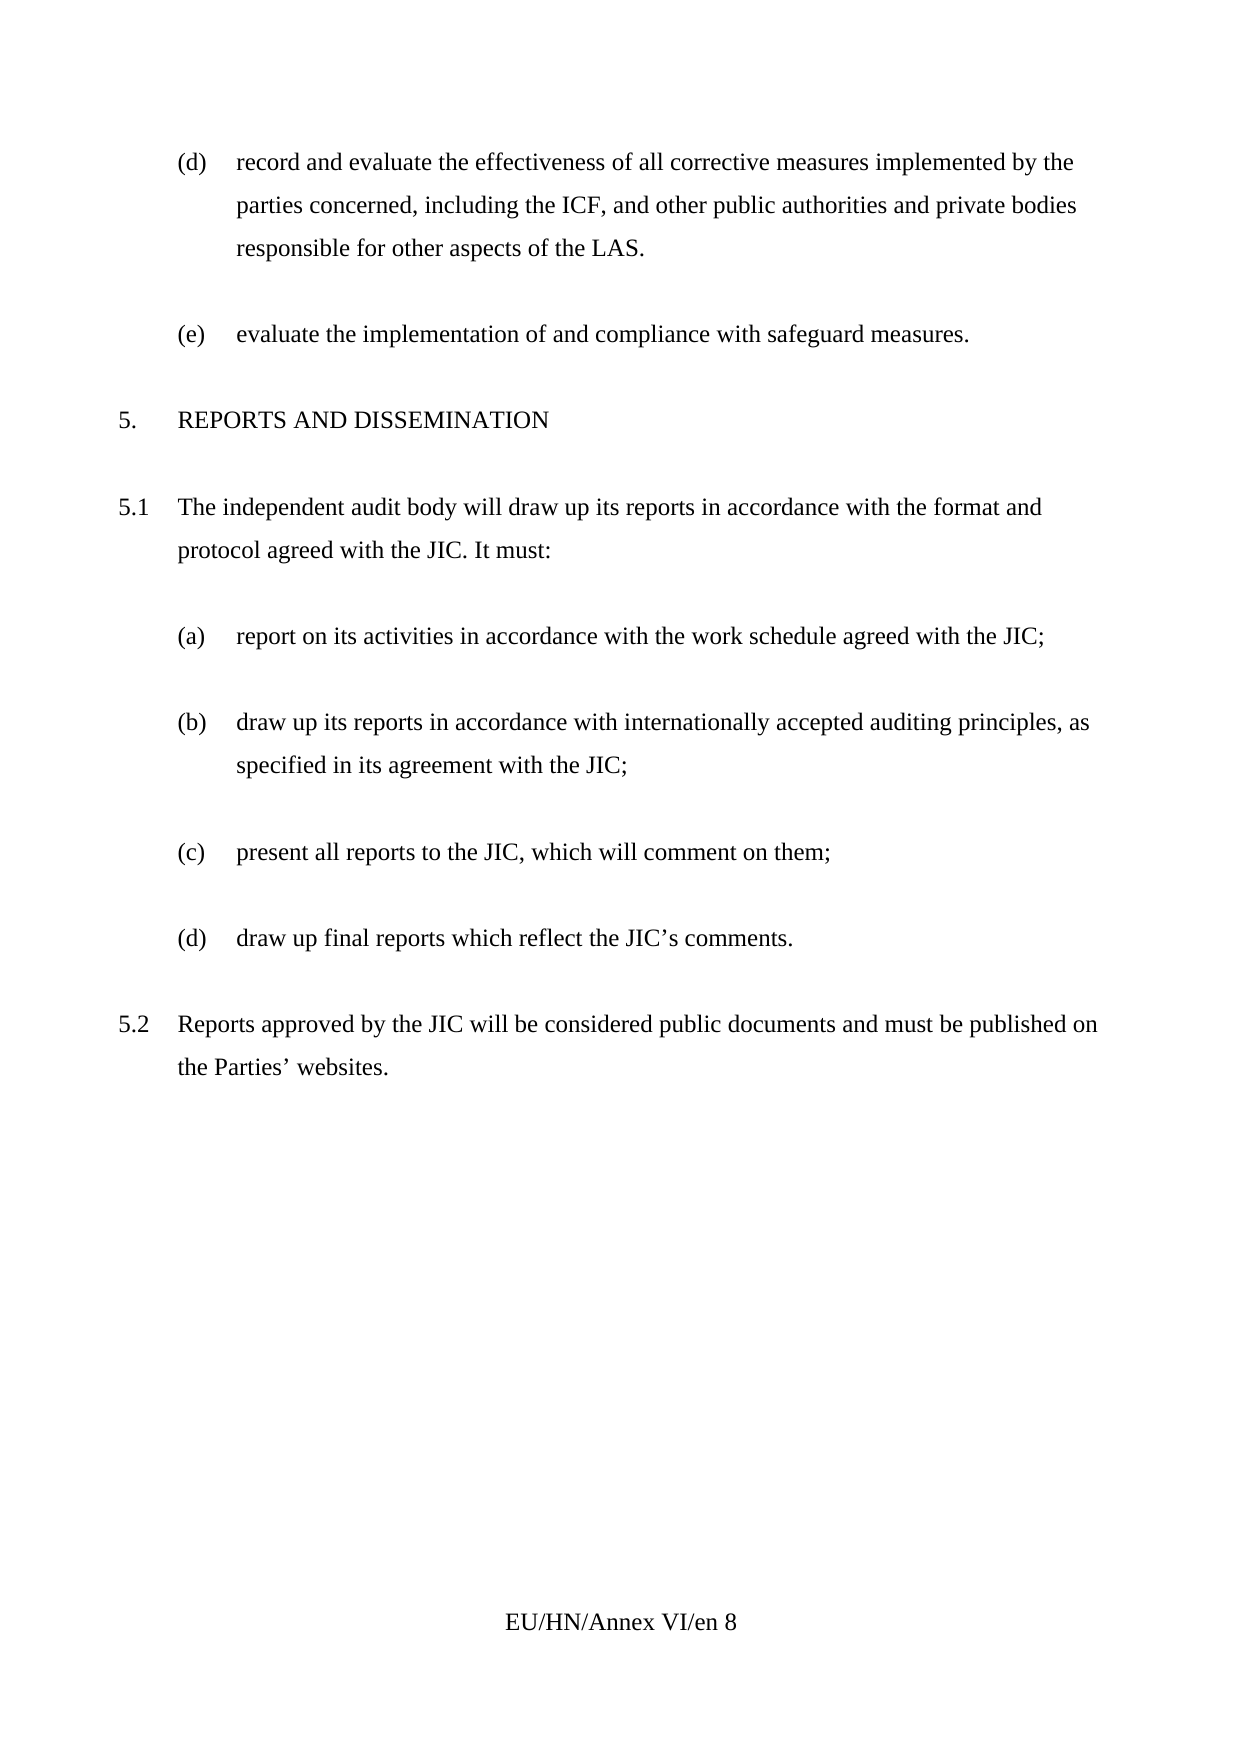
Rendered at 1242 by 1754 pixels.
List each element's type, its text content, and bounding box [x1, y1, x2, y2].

text (d) draw up final reports which reflect the JIC’s comments. [177, 923, 1123, 952]
text 5.1 The independent audit body will draw up its reports in accordance with the format and protocol agreed with the JIC. It must: [118, 492, 1123, 564]
text (b) draw up its reports in accordance with internationally accepted auditing principles, as specified in its agreement with the JIC; [177, 707, 1123, 779]
text (a) report on its activities in accordance with the work schedule agreed with the JIC; [177, 621, 1123, 650]
text (e) evaluate the implementation of and compliance with safeguard measures. [177, 319, 1123, 348]
text 5.2 Reports approved by the JIC will be considered public documents and must be published on the Parties’ websites. [118, 1009, 1123, 1081]
text (d) record and evaluate the effectiveness of all corrective measures implemented by the parties concerned, including the ICF, and other public authorities and private bodies responsible for other aspects of the LAS. [177, 147, 1123, 262]
text 5. REPORTS AND DISSEMINATION [118, 406, 1123, 434]
text (c) present all reports to the JIC, which will comment on them; [177, 837, 1123, 866]
